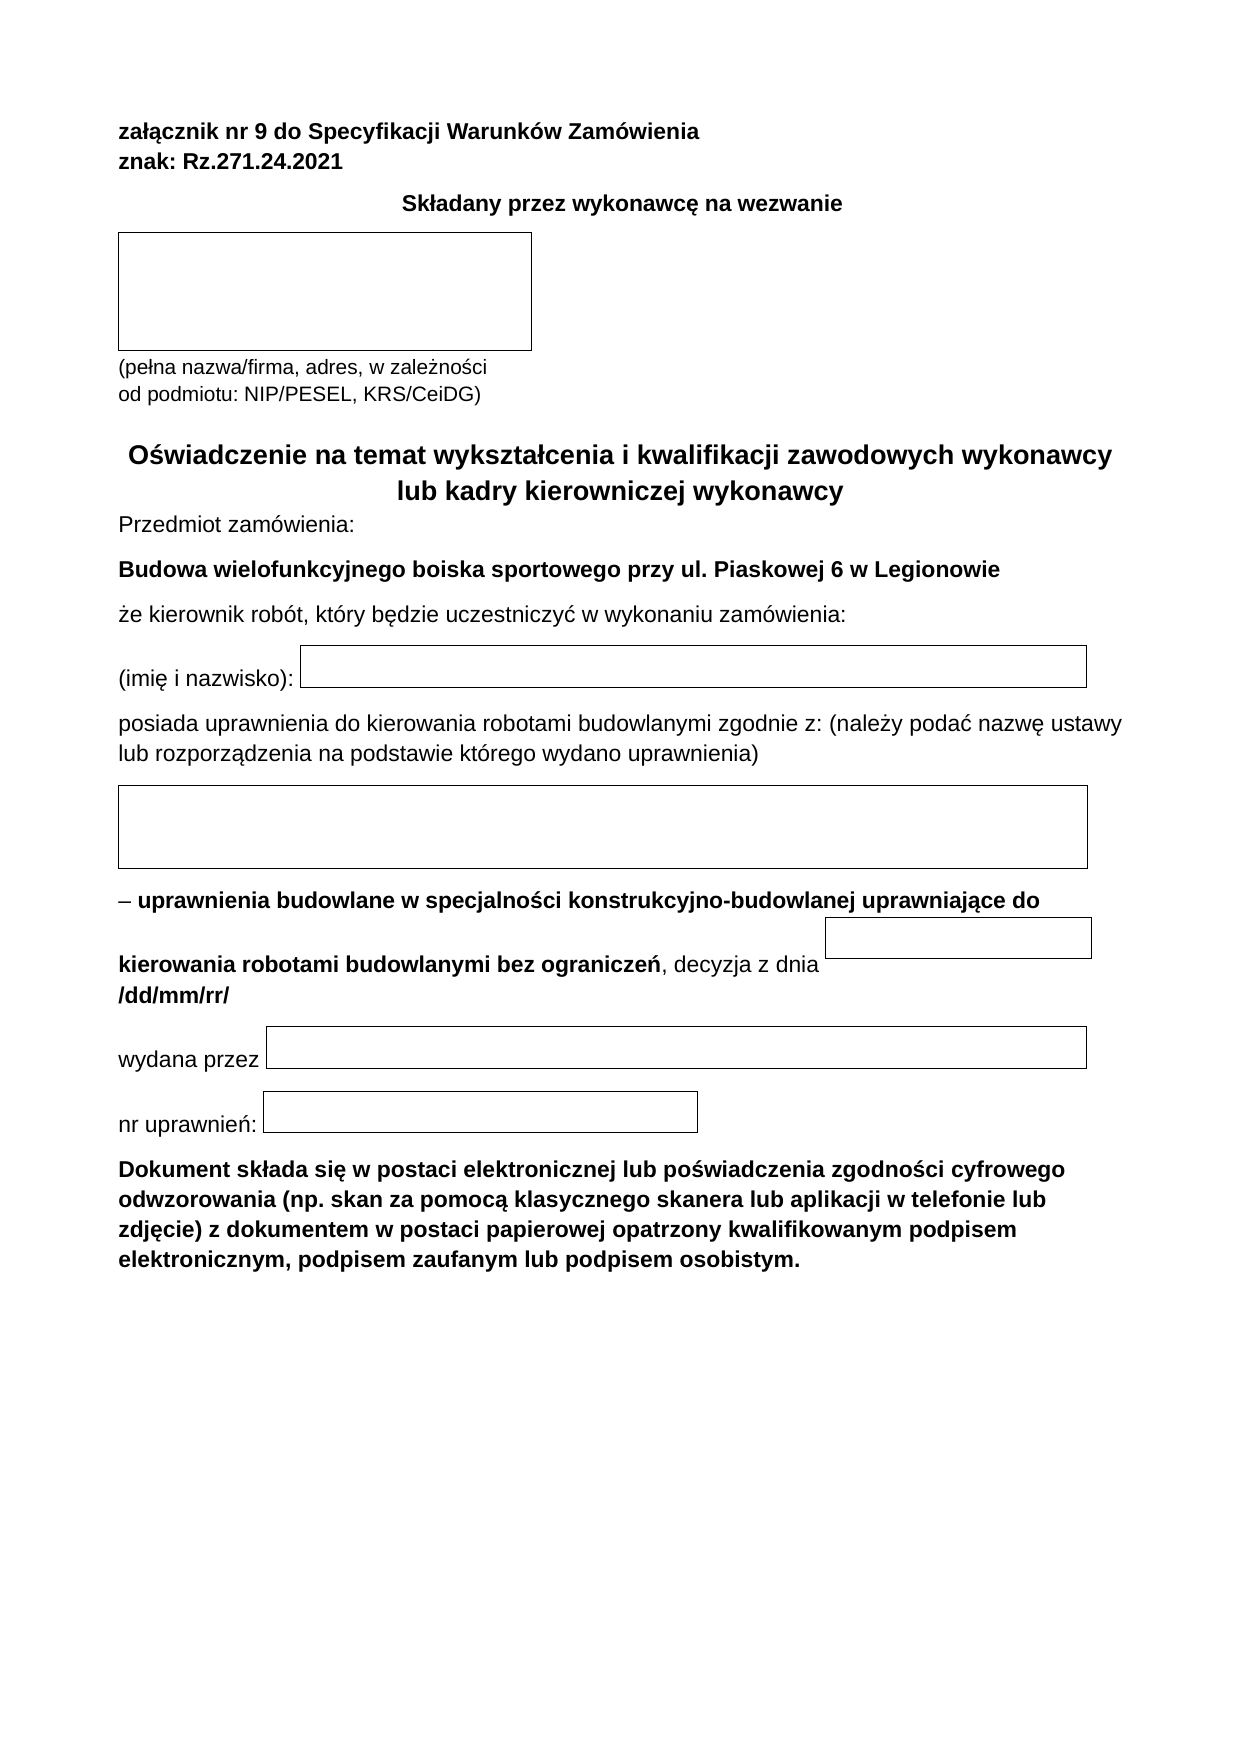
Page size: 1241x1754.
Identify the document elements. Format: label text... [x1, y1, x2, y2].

text że kierownik robót, który będzie uczestniczyć w wykonaniu zamówienia: [118, 601, 1122, 627]
text Przedmiot zamówienia: [118, 511, 1122, 537]
text znak: Rz.271.24.2021 [118, 148, 1122, 175]
text – uprawnienia budowlane w specjalności konstrukcyjno-budowlanej uprawniające do kierowania robotami budowlanymi bez ograniczeń, decyzja z dnia /dd/mm/rr/ [118, 887, 1122, 1008]
subtitle załącznik nr 9 do Specyfikacji Warunków Zamówienia [118, 118, 1122, 144]
text Dokument składa się w postaci elektronicznej lub poświadczenia zgodności cyfrowego odwzorowania (np. skan za pomocą klasycznego skanera lub aplikacji w telefonie lub zdjęcie) z dokumentem w postaci papierowej opatrzony kwalifikowanym podpisem elektronicznym, podpisem zaufanym lub podpisem osobistym. [118, 1156, 1122, 1273]
text Składany przez wykonawcę na wezwanie [402, 190, 1122, 217]
subtitle Oświadczenie na temat wykształcenia i kwalifikacji zawodowych wykonawcy lub kadry kierowniczej wykonawcy [118, 439, 1122, 506]
text Budowa wielofunkcyjnego boiska sportowego przy ul. Piaskowej 6 w Legionowie [118, 556, 1122, 582]
text posiada uprawnienia do kierowania robotami budowlanymi zgodnie z: (należy podać nazwę ustawy lub rozporządzenia na podstawie którego wydano uprawnienia) [118, 710, 1122, 767]
text wydana przez [118, 1026, 1122, 1073]
text nr uprawnień: [118, 1091, 1122, 1137]
text (pełna nazwa/firma, adres, w zależności od podmiotu: NIP/PESEL, KRS/CeiDG) [118, 355, 502, 406]
text (imię i nazwisko): [118, 645, 1122, 692]
